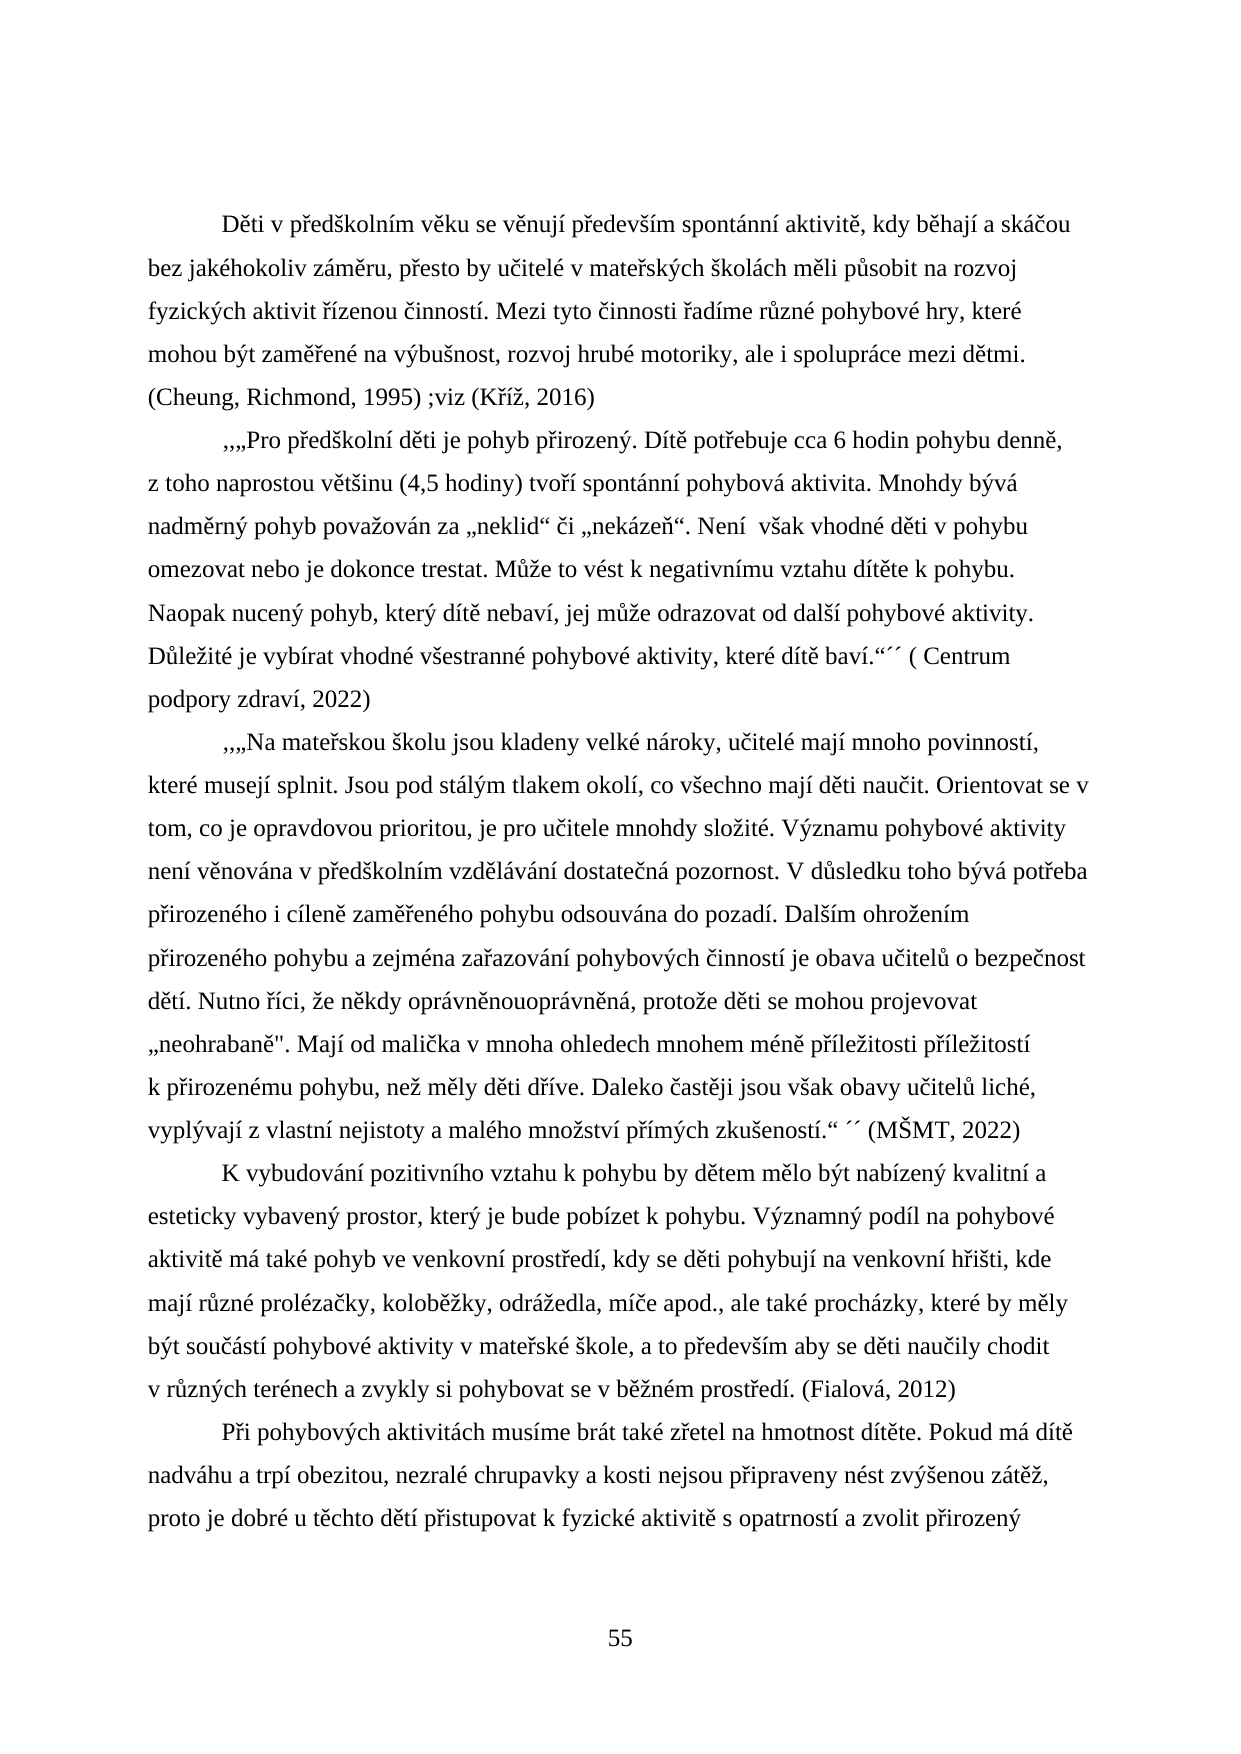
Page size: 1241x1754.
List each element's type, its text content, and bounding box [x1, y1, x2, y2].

text Pro předškolní děti je pohyb přirozený. Dítě potřebuje cca 6 hodin pohybu denně, z toho naprostou většinu (4,5 hodiny) tvoří spontánní pohybová aktivita. Mnohdy bývá nadměrný pohyb považován za „neklid“ či „nekázeň“. Nenívhodné děti v pohybu omezovat nebo je dokonce trestat. Může to vést k negativnímu vztahu dítěte k pohybu. Naopak nucený pohyb, který dítě nebaví, jej může odrazovat od další pohybové aktivity. Důležité je vybírat vhodné všestranné pohybové aktivity, které dítě baví. (Centrum podpory zdraví, 2022) [148, 425, 1092, 713]
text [148, 1417, 1092, 1532]
text Děti v předškolním věku se věnují především spontánní aktivitě, kdy běhají a skáčou bez jakéhokoliv záměru, přesto by učitelé v mateřských školách měli působit na rozvoj fyzických aktivit řízenou činností. Mezi tyto činnosti řadíme různé pohybové hry, které mohou být zaměřené na výbušnost, rozvoj hrubé motoriky, ale i spolupráce mezi dětmi. (Cheung, Richmond, 1995;viz Kříž, 2016) [148, 209, 1092, 411]
text K vybudování pozitivního vztahu k pohybu by dětem mělo být nabízený kvalitní aesteticky vybavený prostor, který je bude pobízet k pohybu. Významný podíl na pohybové aktivitě má také pohyb ve venkovní prostředí, kdy se děti pohybují na venkovní hřišti, kde mají různé prolézačky, koloběžky, odrážedla, míče apod., ale také procházky, které by měly být součástí pohybové aktivity v mateřské škole, a to především aby se děti naučily chodit v různých terénech a zvykly si pohybovat se v běžném prostředí. (Fialová,2012) [148, 1158, 1092, 1403]
text Na mateřskou školu jsou kladeny velké nároky, učitelé mají mnoho povinností, které musejí splnit. Jsou pod stálým tlakem okolí, co všechno mají děti naučit. Orientovat se v tom, co je opravdovou prioritou, je pro učitele mnohdy složité. Významu pohybové aktivity není věnována v předškolním vzdělávání dostatečná pozornost. V důsledku toho bývá potřeba přirozeného i cíleně zaměřeného pohybu odsouvána do pozadí. Dalším ohrožením přirozeného pohybu a zejména zařazování pohybových činností je obava učitelů o bezpečnost dětí. Nutno říci, že někdy , protože děti se mohou projevovat „neohrabaně". Mají od malička v mnoha ohledech mnohem méně k přirozenému pohybu, než měly děti dříve. Daleko častěji jsou však obavy učitelů liché, vyplývají z vlastní nejistoty a malého množství přímých zkušeností. (MŠMT, 2022) [148, 727, 1092, 1144]
